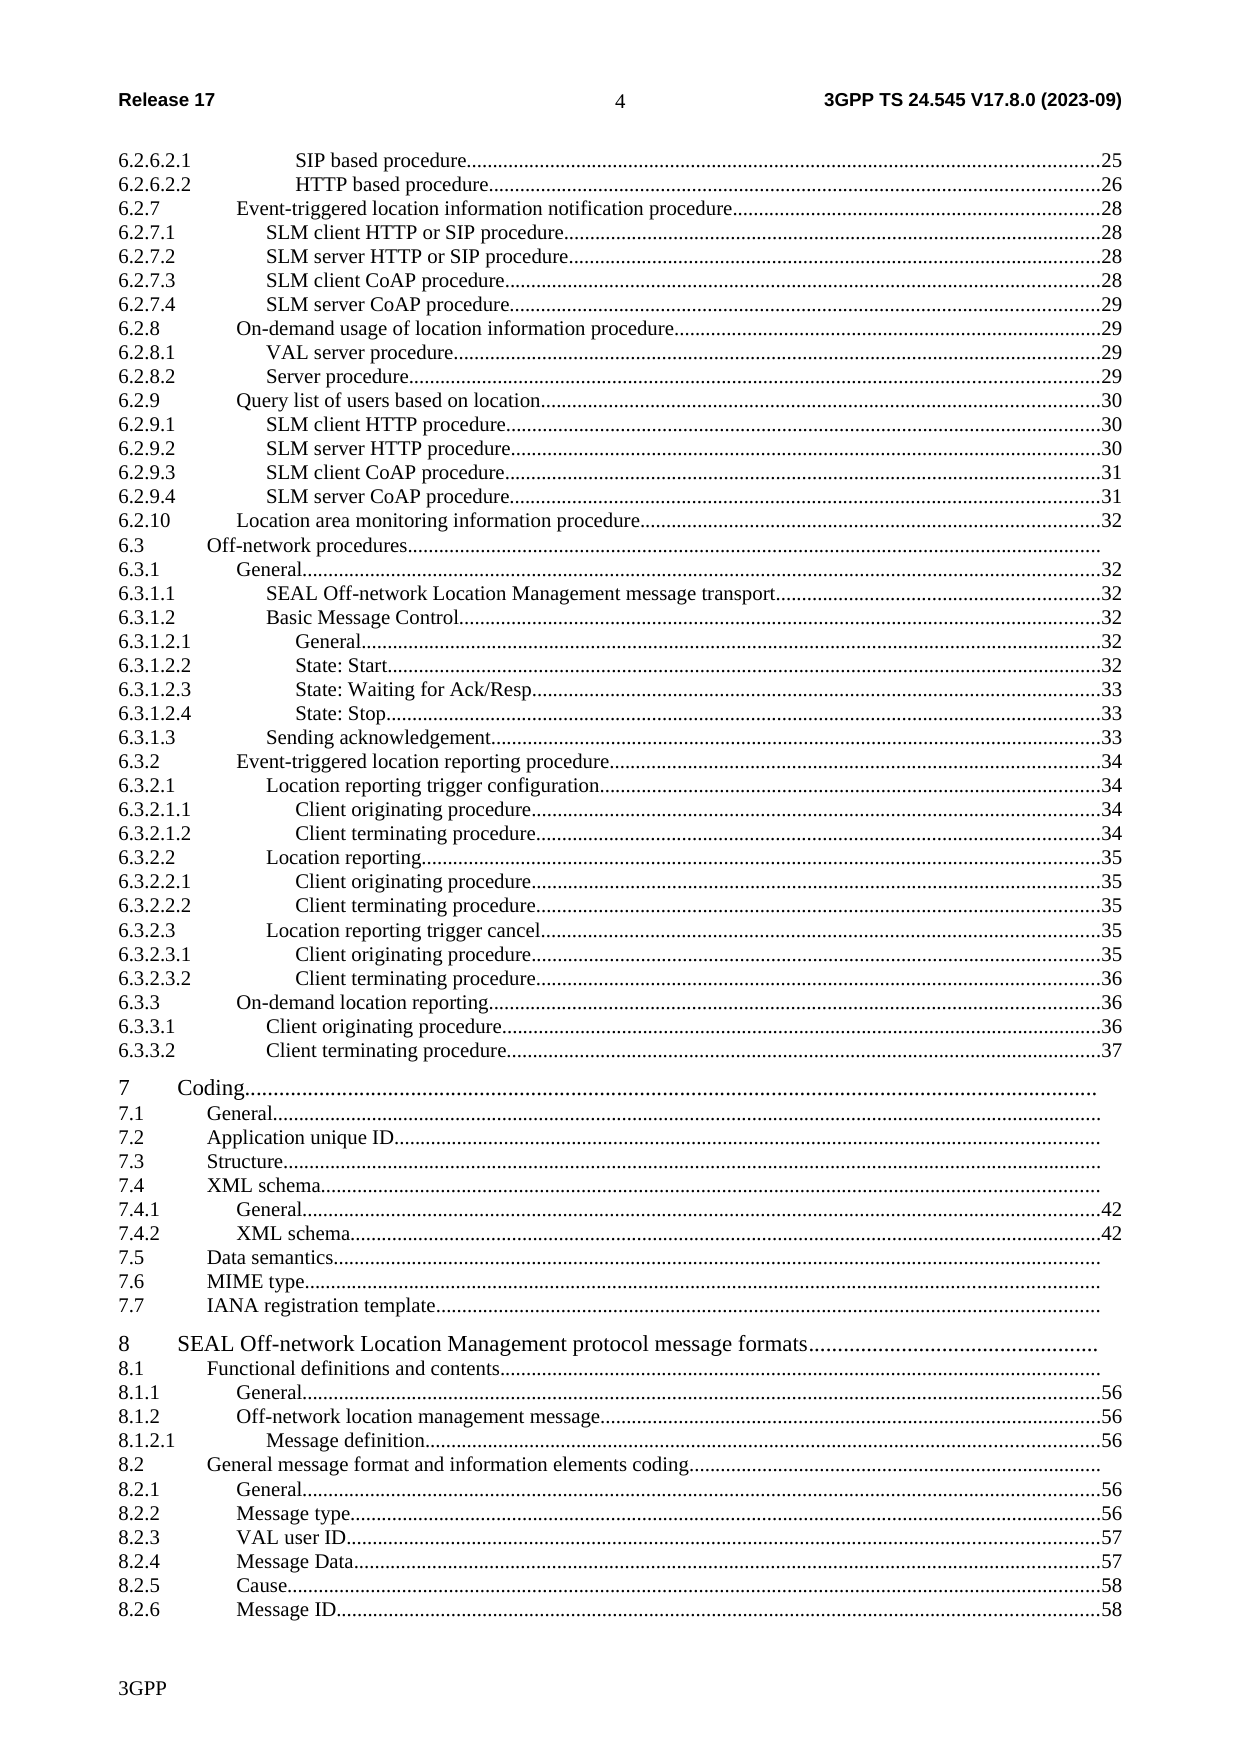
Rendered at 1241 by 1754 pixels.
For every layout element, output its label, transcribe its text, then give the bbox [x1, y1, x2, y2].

text 6.2.9.2 SLM server HTTP procedure 30 [118, 436, 1122, 460]
text 8.2.3 VAL user ID 57 [118, 1524, 1122, 1549]
text 6.2.8 On-demand usage of location information procedure 29 [118, 316, 1122, 340]
text 6.2.8.2 Server procedure 29 [118, 364, 1122, 388]
text 6.2.7 Event-triggered location information notification procedure 28 [118, 196, 1122, 220]
text 7 Coding 37 [118, 1074, 1078, 1101]
text 7.2 Application unique ID 37 [118, 1125, 1078, 1149]
text 6.2.10 Location area monitoring information procedure 32 [118, 508, 1122, 532]
text 7.4 XML schema 42 [118, 1173, 1078, 1197]
text 6.2.9.3 SLM client CoAP procedure 31 [118, 460, 1122, 484]
text 6.2.8.1 VAL server procedure 29 [118, 340, 1122, 364]
text 6.3.2.3 Location reporting trigger cancel 35 [118, 917, 1122, 942]
text 6.3.2.2.1 Client originating procedure 35 [118, 869, 1122, 893]
text 6.2.6.2.1 SIP based procedure 25 [118, 147, 1122, 172]
text 6.2.7.1 SLM client HTTP or SIP procedure 28 [118, 220, 1122, 244]
text 7.4.2 XML schema 42 [118, 1221, 1122, 1245]
text 7.1 General 37 [118, 1101, 1078, 1125]
text 6.3.2.2 Location reporting 35 [118, 845, 1122, 869]
text 8.2 General message format and information elements coding 56 [118, 1452, 1078, 1476]
text 8.2.6 Message ID 58 [118, 1597, 1122, 1621]
text 8.2.2 Message type 56 [118, 1501, 1122, 1524]
text 8.1 Functional definitions and contents 56 [118, 1356, 1078, 1380]
text 7.7 IANA registration template 54 [118, 1293, 1078, 1317]
text 6.2.9.4 SLM server CoAP procedure 31 [118, 484, 1122, 508]
text 6.3.3.1 Client originating procedure 36 [118, 1014, 1122, 1038]
text 6.3.2.1 Location reporting trigger configuration 34 [118, 773, 1122, 797]
text 7.3 Structure 38 [118, 1149, 1078, 1173]
text 6.3.1.2.2 State: Start 32 [118, 653, 1122, 677]
text 6.2.9.1 SLM client HTTP procedure 30 [118, 412, 1122, 436]
text 7.6 MIME type 54 [118, 1269, 1078, 1293]
text 6.3.1.2 Basic Message Control 32 [118, 605, 1122, 629]
text 6.3.1.1 SEAL Off-network Location Management message transport 32 [118, 581, 1122, 605]
text 8.1.2.1 Message definition 56 [118, 1428, 1122, 1452]
text 6.3.3.2 Client terminating procedure 37 [118, 1038, 1122, 1062]
text 6.2.7.2 SLM server HTTP or SIP procedure 28 [118, 244, 1122, 268]
text 6.2.7.3 SLM client CoAP procedure 28 [118, 268, 1122, 292]
text 8.2.1 General 56 [118, 1476, 1122, 1501]
text 6.3.2 Event-triggered location reporting procedure 34 [118, 749, 1122, 773]
text 6.3.2.1.2 Client terminating procedure 34 [118, 821, 1122, 845]
text 6.3.3 On-demand location reporting 36 [118, 990, 1122, 1014]
text 6.3.2.1.1 Client originating procedure 34 [118, 797, 1122, 821]
text 6.2.9 Query list of users based on location 30 [118, 388, 1122, 412]
text 6.3.1.2.3 State: Waiting for Ack/Resp 33 [118, 677, 1122, 701]
text 6.2.7.4 SLM server CoAP procedure 29 [118, 292, 1122, 316]
text 6.3.1.2.1 General 32 [118, 629, 1122, 653]
text 8.1.2 Off-network location management message 56 [118, 1404, 1122, 1428]
text 6.3.1.3 Sending acknowledgement 33 [118, 725, 1122, 749]
text 8 SEAL Off-network Location Management protocol message formats 56 [118, 1330, 1078, 1356]
text 6.3.1.2.4 State: Stop 33 [118, 701, 1122, 725]
text 8.1.1 General 56 [118, 1380, 1122, 1404]
text 8.2.5 Cause 58 [118, 1573, 1122, 1597]
text 8.2.4 Message Data 57 [118, 1549, 1122, 1573]
text 6.3.2.3.1 Client originating procedure 35 [118, 942, 1122, 966]
text 6.3.2.2.2 Client terminating procedure 35 [118, 893, 1122, 917]
text 7.5 Data semantics 48 [118, 1245, 1078, 1269]
text 6.3.1 General 32 [118, 557, 1122, 581]
text 6.2.6.2.2 HTTP based procedure 26 [118, 172, 1122, 196]
text 7.4.1 General 42 [118, 1197, 1122, 1221]
text 6.3 Off-network procedures 32 [118, 532, 1078, 557]
text 6.3.2.3.2 Client terminating procedure 36 [118, 966, 1122, 990]
